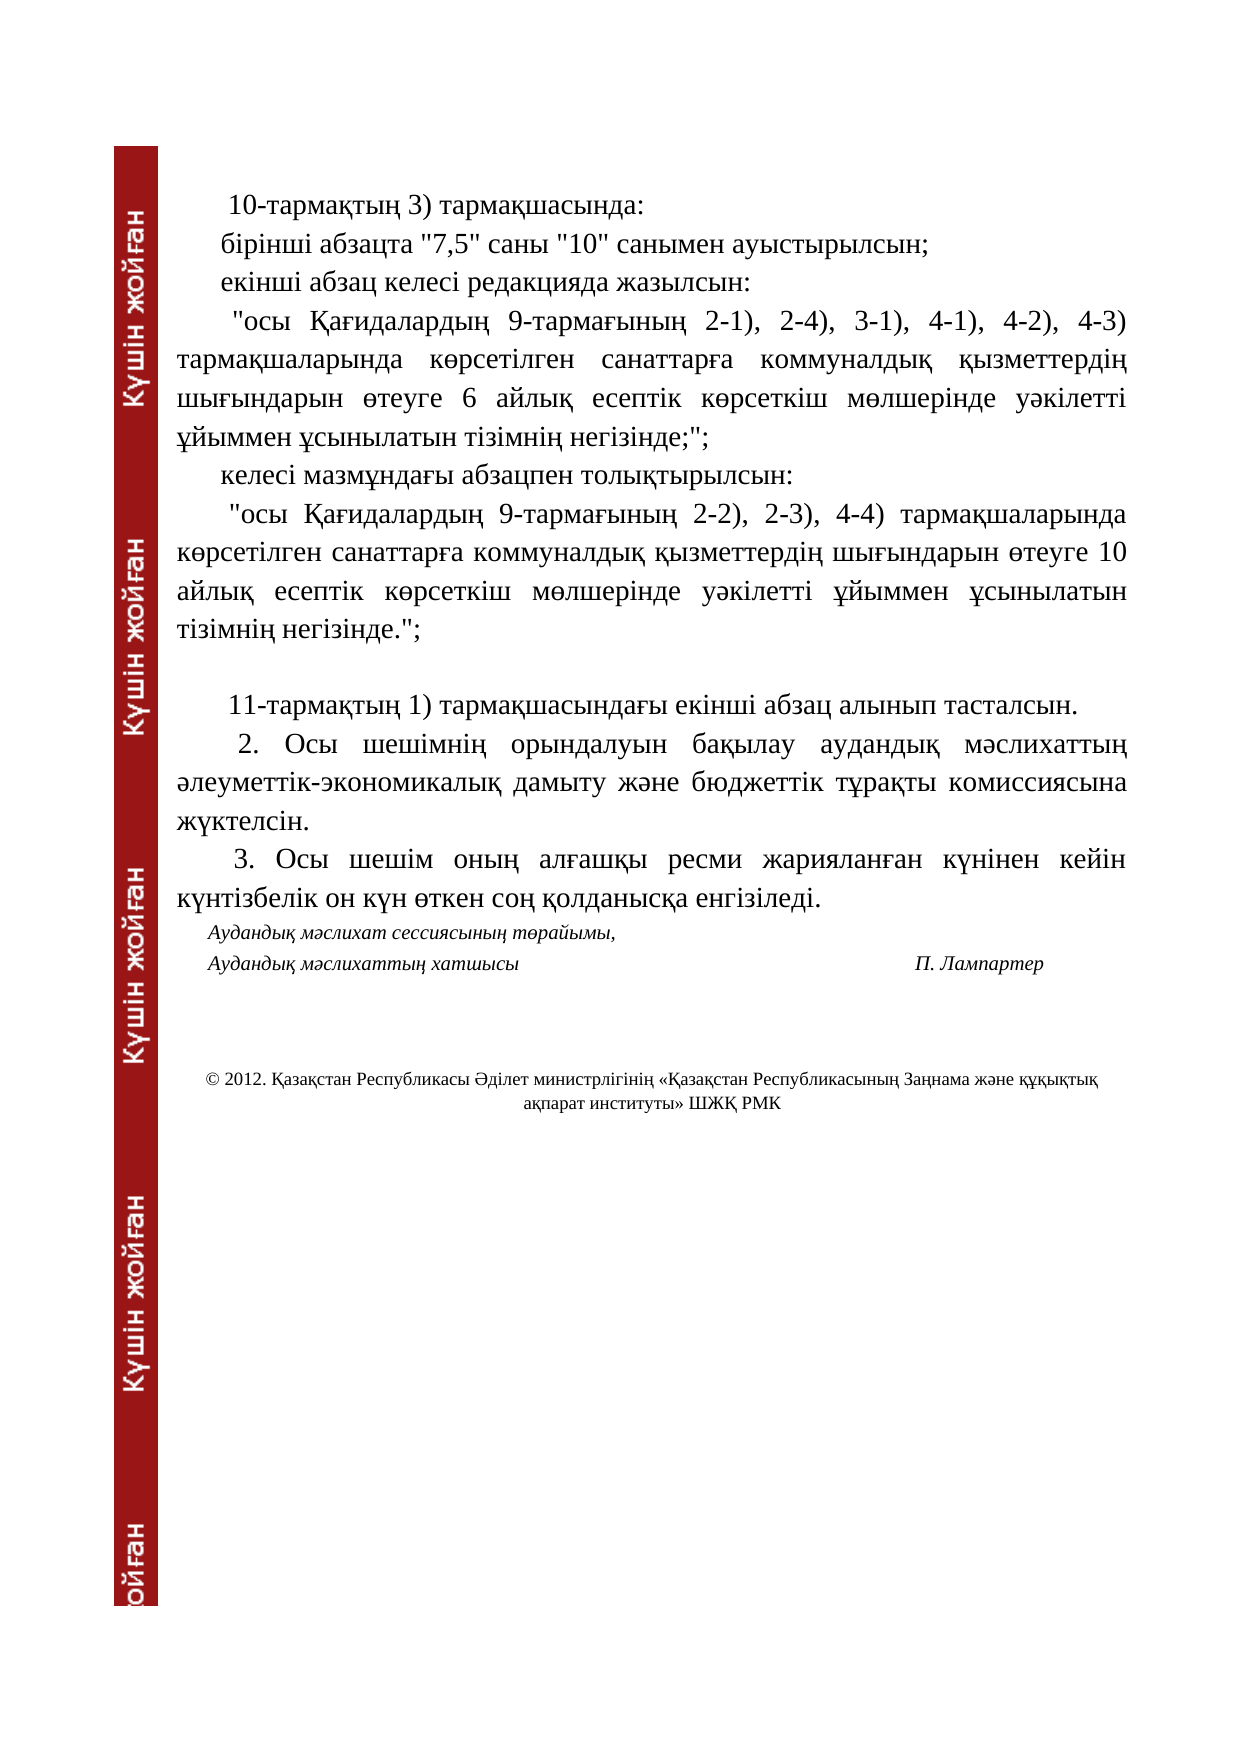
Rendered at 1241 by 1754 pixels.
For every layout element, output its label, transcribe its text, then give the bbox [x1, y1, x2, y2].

picture [114, 1114, 158, 1606]
picture [114, 913, 158, 919]
text 3. Осы шешім оның алғашқы ресми жарияланған күнінен кейін күнтізбелік он күн өткен соң қолданысқа енгізіледі. [112, 841, 1128, 913]
picture [114, 836, 158, 841]
text келесі мазмұндағы абзацпен толықтырылсын: [112, 457, 1128, 491]
picture [114, 452, 158, 457]
text "осы Қағидалардың 9-тармағының 2-2), 2-3), 4-4) тармақшаларында көрсетілген санаттарға коммуналдық қызметтердің шығындарын өтеуге 10 айлық есептік көрсеткіш мөлшерінде уәкілетті ұйыммен ұсынылатын тізімнің негізінде."; [112, 496, 1128, 645]
text 2. Осы шешімнің орындалуын бақылау аудандық мәслихаттың әлеуметтік-экономикалық дамыту және бюджеттік тұрақты комиссиясына жүктелсін. [112, 726, 1128, 836]
picture [114, 645, 158, 687]
text бірінші абзацта "7,5" саны "10" санымен ауыстырылсын; [112, 226, 1128, 259]
table_cell П. Лампартер [913, 950, 1240, 981]
picture [114, 721, 158, 726]
picture [114, 146, 158, 187]
text "осы Қағидалардың 9-тармағының 2-1), 2-4), 3-1), 4-1), 4-2), 4-3) тармақшаларында көрсетілген санаттарға коммуналдық қызметтердің шығындарын өтеуге 6 айлық есептік көрсеткіш мөлшерінде уәкілетті ұйыммен ұсынылатын тізімнің негізінде;"; [112, 303, 1128, 452]
text © 2012. Қазақстан Республикасы Әділет министрлігінің «Қазақстан Республикасының Заңнама және құқықтық ақпарат институты» ШЖҚ РМК [112, 1067, 1128, 1114]
picture [114, 491, 158, 496]
table_cell Аудандық мәслихаттың хатшысы [101, 950, 913, 981]
picture [114, 981, 158, 1067]
picture [114, 221, 158, 226]
picture [114, 298, 158, 303]
text 11-тармақтың 1) тармақшасындағы екінші абзац алынып тасталсын. [112, 687, 1128, 721]
table_header Аудандық мәслихат сессиясының төрайымы, [101, 919, 1240, 949]
text 10-тармақтың 3) тармақшасында: [112, 187, 1128, 221]
text екінші абзац келесі редакцияда жазылсын: [112, 264, 1128, 298]
picture [114, 259, 158, 264]
